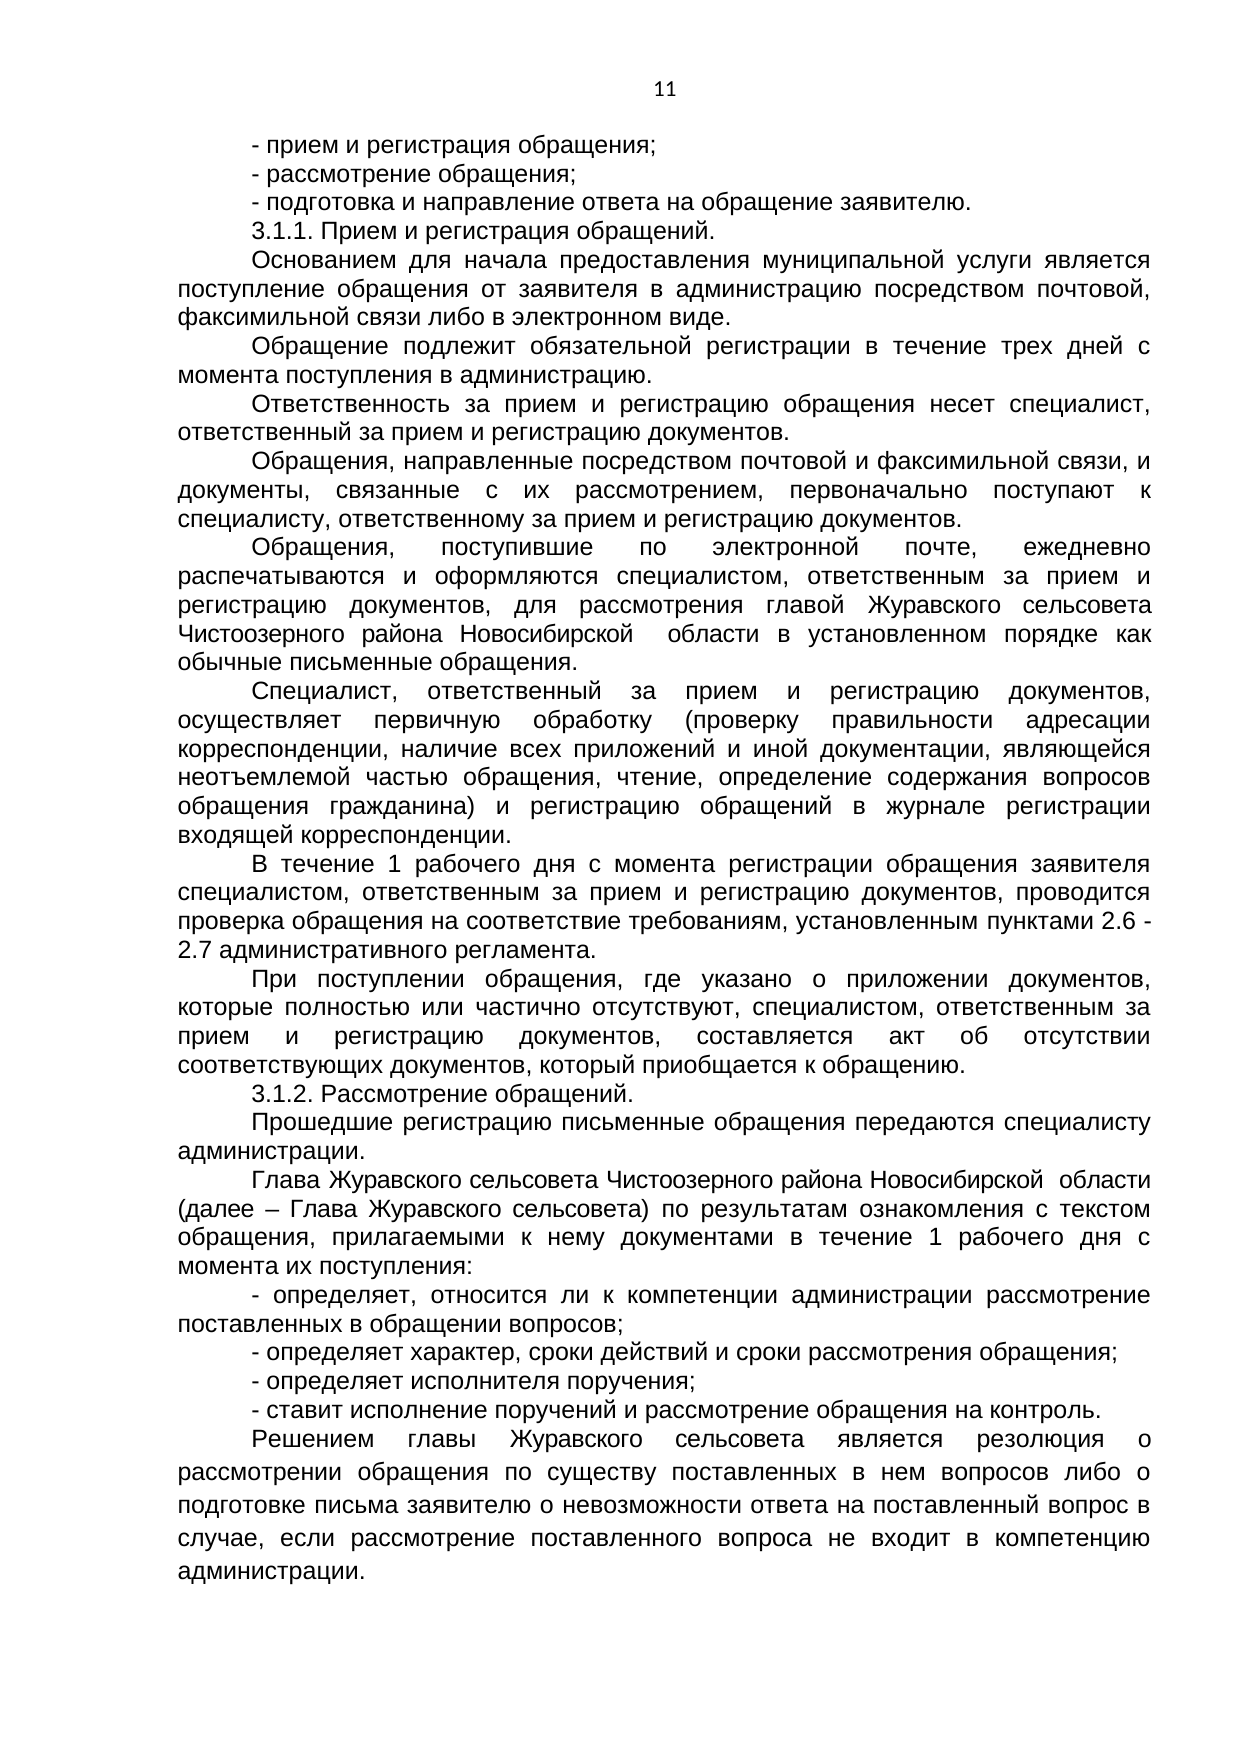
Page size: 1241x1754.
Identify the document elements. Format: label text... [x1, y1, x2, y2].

text Специалист, ответственный за прием и регистрацию документов, осуществляет первичную обработку (проверку правильности адресации корреспонденции, наличие всех приложений и иной документации, являющейся неотъемлемой частью обращения, чтение, определение содержания вопросов обращения гражданина) и регистрацию обращений в журнале регистрации входящей корреспонденции. [177, 676, 1152, 848]
text Решением главы Журавского сельсовета является резолюция о рассмотрении обращения по существу поставленных в нем вопросов либо о подготовке письма заявителю о невозможности ответа на поставленный вопрос в случае, если рассмотрение поставленного вопроса не входит в компетенцию администрации. [177, 1423, 1152, 1584]
text - определяет характер, сроки действий и сроки рассмотрения обращения; [177, 1337, 1152, 1366]
text - прием и регистрация обращения; [177, 130, 1152, 158]
text В течение 1 рабочего дня с момента регистрации обращения заявителя специалистом, ответственным за прием и регистрацию документов, проводится проверка обращения на соответствие требованиям, установленным пунктами 2.6 - 2.7 административного регламента. [177, 848, 1152, 963]
text 3.1.1. Прием и регистрация обращений. [177, 216, 1152, 245]
text При поступлении обращения, где указано о приложении документов, которые полностью или частично отсутствуют, специалистом, ответственным за прием и регистрацию документов, составляется акт об отсутствии соответствующих документов, который приобщается к обращению. [177, 963, 1152, 1078]
text - определяет, относится ли к компетенции администрации рассмотрение поставленных в обращении вопросов; [177, 1280, 1152, 1337]
text - рассмотрение обращения; [177, 158, 1152, 187]
text Основанием для начала предоставления муниципальной услуги является поступление обращения от заявителя в администрацию посредством почтовой, факсимильной связи либо в электронном виде. [177, 245, 1152, 331]
text - определяет исполнителя поручения; [177, 1366, 1152, 1395]
text Глава Журавского сельсовета Чистоозерного района Новосибирской области (далее – Глава Журавского сельсовета) по результатам ознакомления с текстом обращения, прилагаемыми к нему документами в течение 1 рабочего дня с момента их поступления: [177, 1165, 1152, 1280]
text 3.1.2. Рассмотрение обращений. [177, 1078, 1152, 1107]
text Обращение подлежит обязательной регистрации в течение трех дней с момента поступления в администрацию. [177, 331, 1152, 388]
text Прошедшие регистрацию письменные обращения передаются специалисту администрации. [177, 1107, 1152, 1165]
text Обращения, поступившие по электронной почте, ежедневно распечатываются и оформляются специалистом, ответственным за прием и регистрацию документов, для рассмотрения главой Журавского сельсовета Чистоозерного района Новосибирской области в установленном порядке как обычные письменные обращения. [177, 532, 1152, 676]
text Обращения, направленные посредством почтовой и факсимильной связи, и документы, связанные с их рассмотрением, первоначально поступают к специалисту, ответственному за прием и регистрацию документов. [177, 446, 1152, 532]
text Ответственность за прием и регистрацию обращения несет специалист, ответственный за прием и регистрацию документов. [177, 388, 1152, 446]
text - подготовка и направление ответа на обращение заявителю. [177, 187, 1152, 216]
text - ставит исполнение поручений и рассмотрение обращения на контроль. [177, 1395, 1152, 1423]
